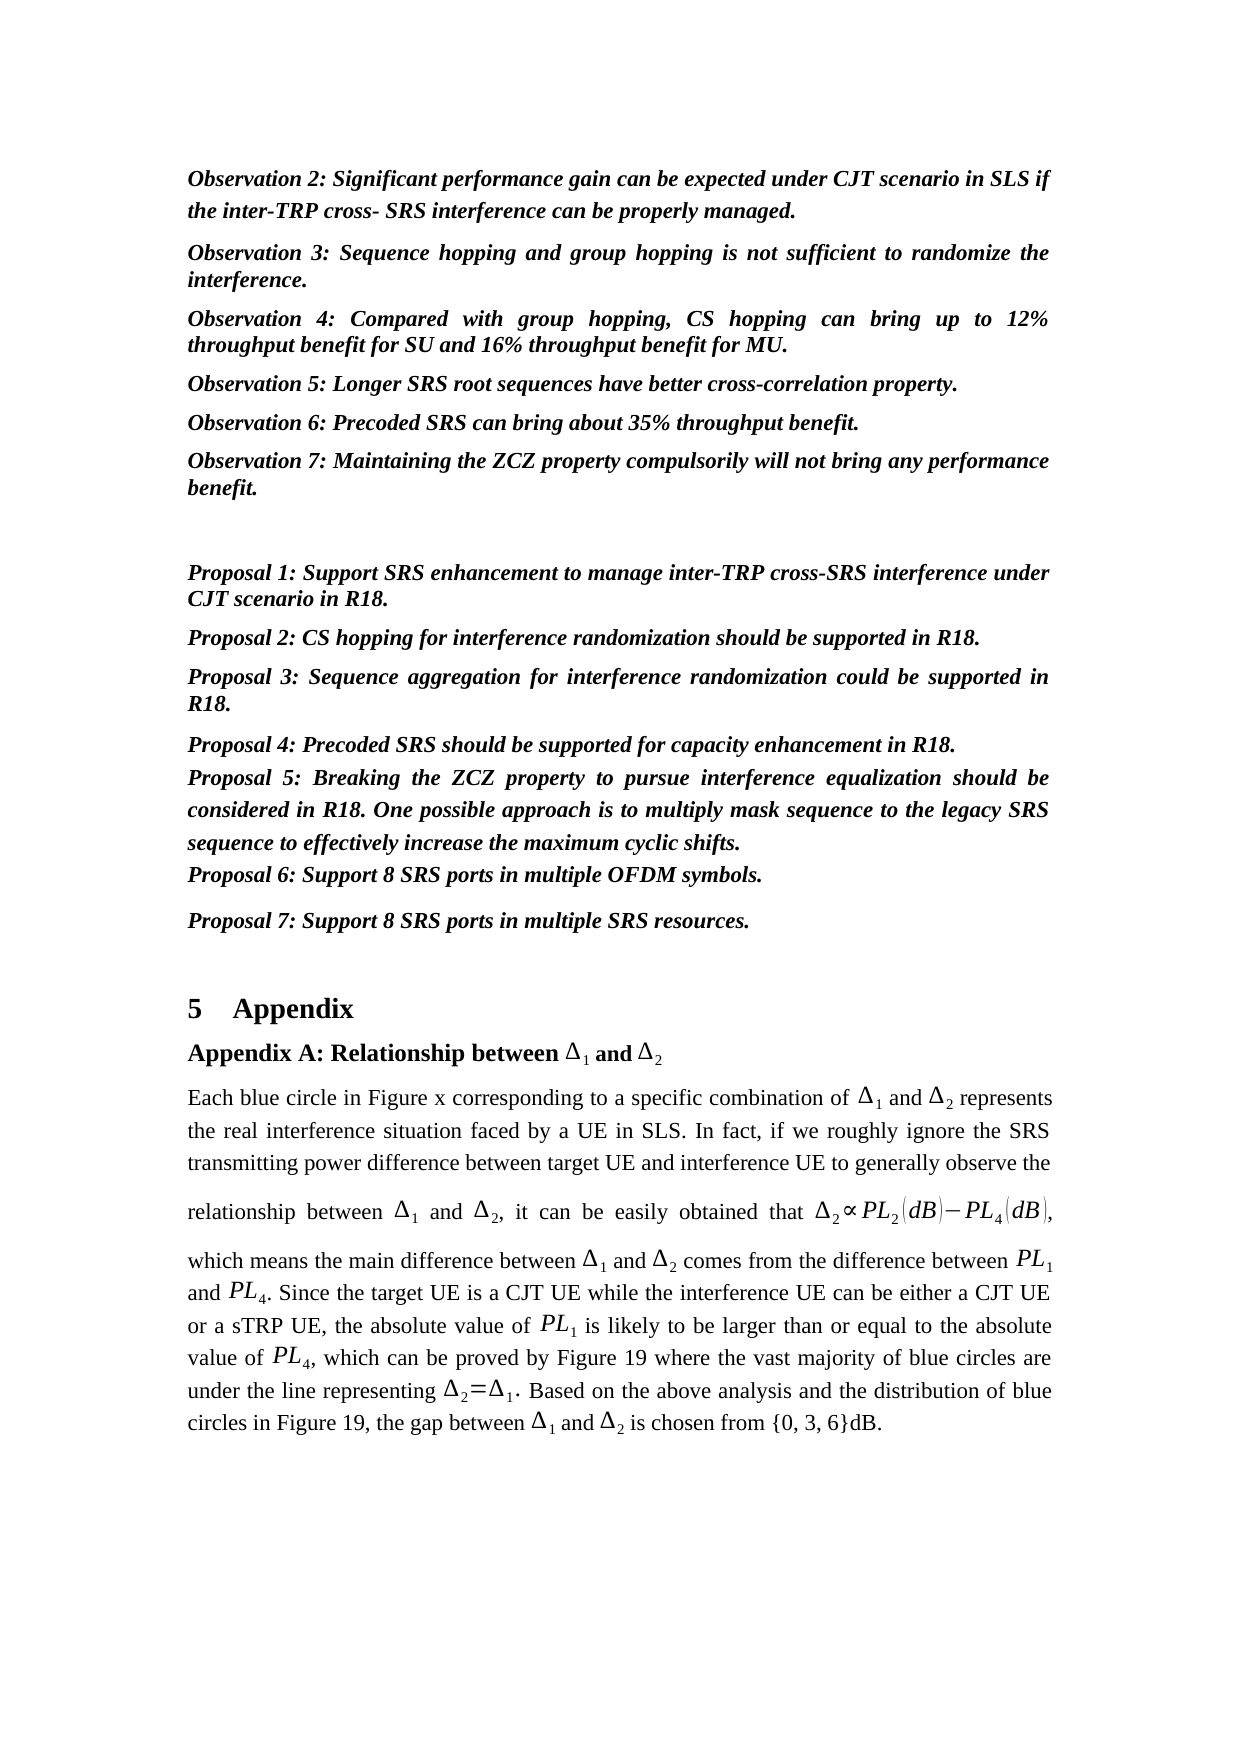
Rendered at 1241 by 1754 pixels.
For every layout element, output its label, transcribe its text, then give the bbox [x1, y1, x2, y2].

text Each blue circle in Figure x corresponding to a specific combination of and represents the real interference situation faced by a UE in SLS. In fact, if we roughly ignore the SRS transmitting power difference between target UE and interference UE to generally observe the relationship between and , it can be easily obtained that , which means the main difference between and comes from the difference between and . Since the target UE is a CJT UE while the interference UE can be either a CJT UE or a sTRP UE, the absolute value of is likely to be larger than or equal to the absolute value of , which can be proved by Figure 19 where the vast majority of blue circles are under the line representing Based on the above analysis and the distribution of blue circles in Figure 19, the gap between and is chosen from {0, 3, 6}dB. [187, 1081, 1053, 1439]
text Proposal 4: Precoded SRS should be supported for capacity enhancement in R18. [187, 728, 1053, 761]
text Proposal 7: Support 8 SRS ports in multiple SRS resources. [187, 907, 1053, 933]
text Proposal 1: Support SRS enhancement to manage inter-TRP cross-SRS interference under CJT scenario in R18. [187, 559, 1053, 612]
text Observation 4: Compared with group hopping, CS hopping can bring up to 12% throughput benefit for SU and 16% throughput benefit for MU. [187, 305, 1053, 357]
text Proposal 3: Sequence aggregation for interference randomization could be supported in R18. [187, 663, 1053, 716]
text Proposal 6: Support 8 SRS ports in multiple OFDM symbols. [187, 858, 1053, 891]
text Proposal 5: Breaking the ZCZ property to pursue interference equalization should be considered in R18. One possible approach is to multiply mask sequence to the legacy SRS sequence to effectively increase the maximum cyclic shifts. [187, 761, 1053, 858]
subtitle Appendix A: Relationship between and [187, 1037, 1053, 1069]
text Observation 2: Significant performance gain can be expected under CJT scenario in SLS if the inter-TRP cross- SRS interference can be properly managed. [187, 162, 1053, 227]
text Observation 5: Longer SRS root sequences have better cross-correlation property. [187, 370, 1053, 396]
text Observation 7: Maintaining the ZCZ property compulsorily will not bring any performance benefit. [187, 448, 1053, 500]
subtitle Appendix [187, 991, 1053, 1025]
text Observation 3: Sequence hopping and group hopping is not sufficient to randomize the interference. [187, 239, 1053, 292]
text Observation 6: Precoded SRS can bring about 35% throughput benefit. [187, 409, 1053, 435]
text Proposal 2: CS hopping for interference randomization should be supported in R18. [187, 624, 1053, 651]
